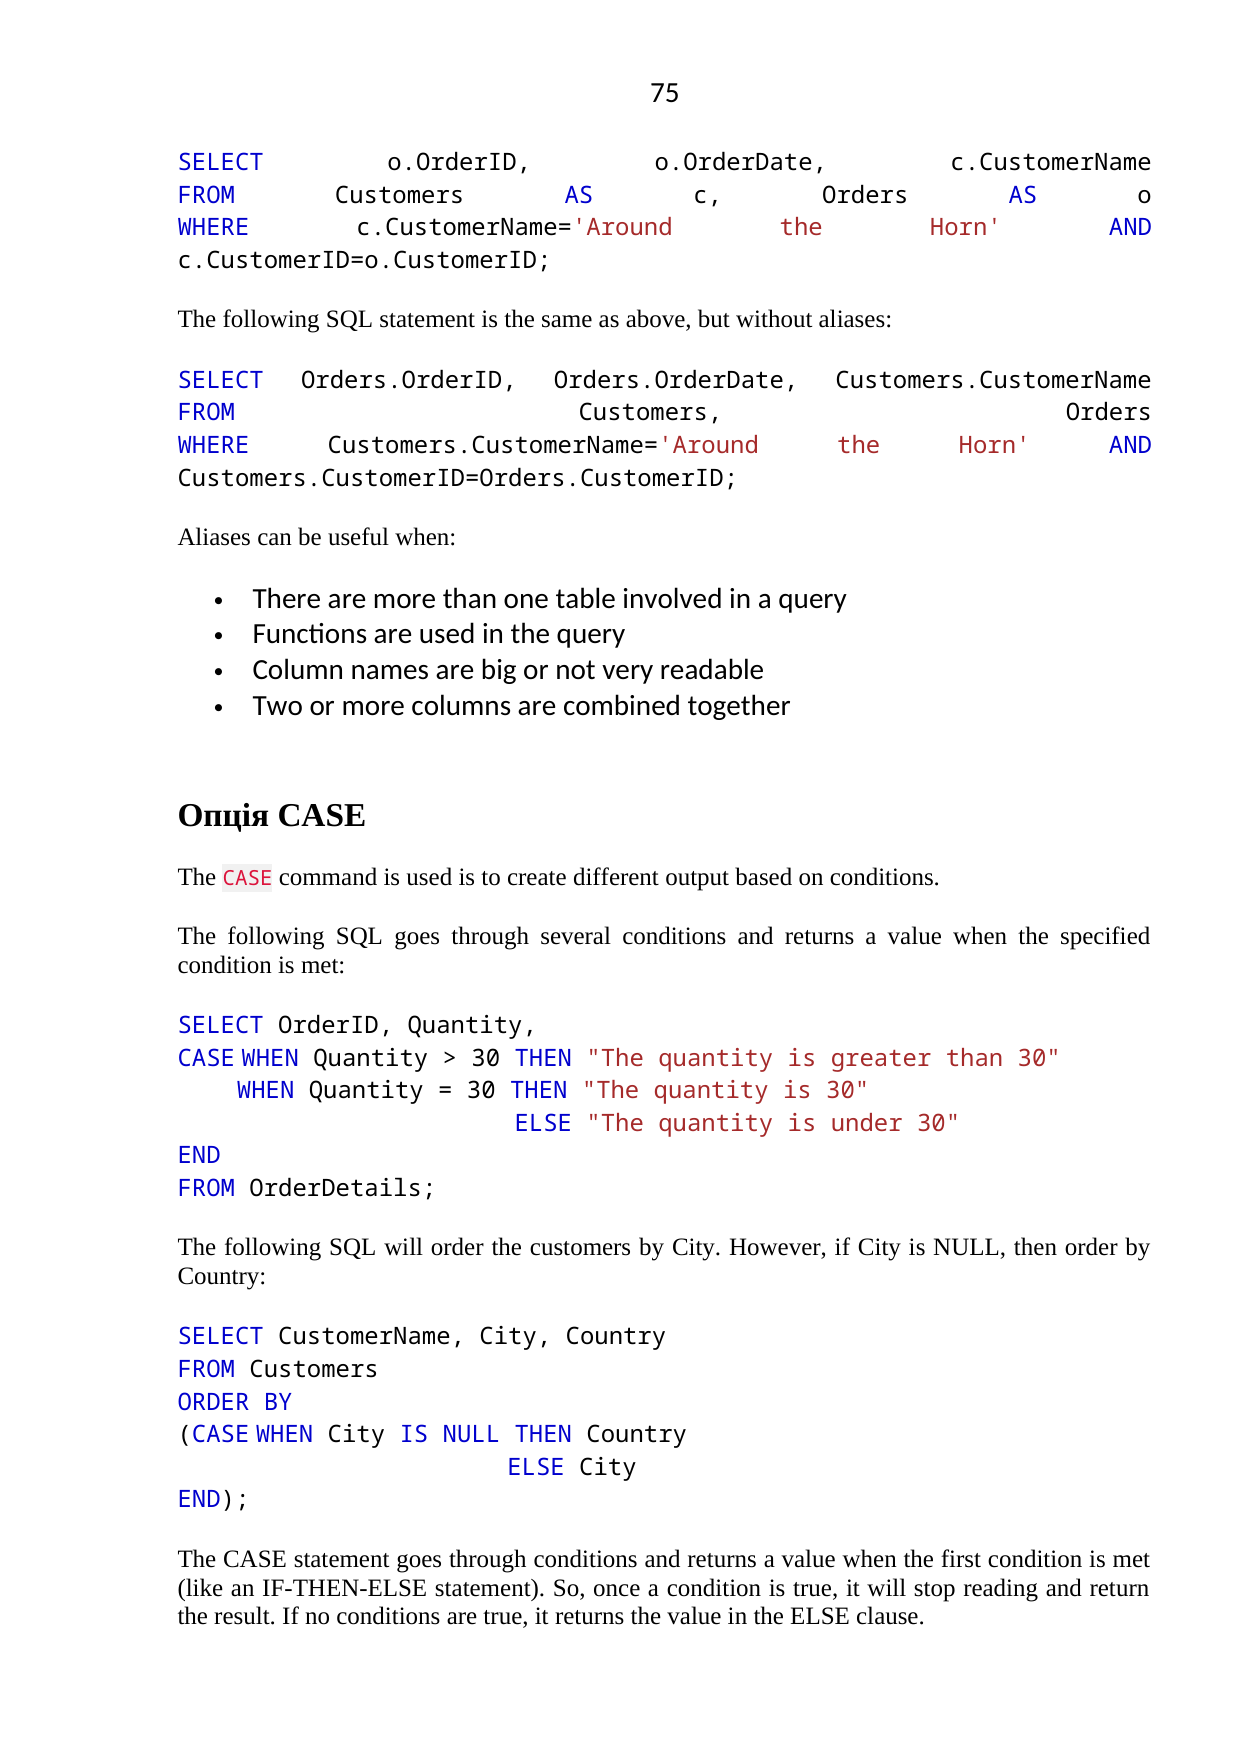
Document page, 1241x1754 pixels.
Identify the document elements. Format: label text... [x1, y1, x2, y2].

text END FROM OrderDetails; [177, 1138, 1152, 1203]
subtitle Опція CASE [177, 795, 1152, 833]
text SELECT OrderID, Quantity, [177, 1008, 1152, 1040]
text FROM Customers [177, 1352, 1152, 1384]
text The following SQL will order the customers by City. However, if City is NULL, then order by Country: [177, 1232, 1152, 1290]
text WHEN Quantity = 30 THEN "The quantity is 30" [177, 1073, 1152, 1106]
text SELECT Orders.OrderID, Orders.OrderDate, Customers.CustomerName FROM Customers, Orders WHERE Customers.CustomerName='Around the Horn' AND Customers.CustomerID=Orders.CustomerID; [177, 362, 1152, 493]
text SELECT CustomerName, City, Country [177, 1319, 1152, 1352]
text END); [177, 1482, 1152, 1515]
text The following SQL statement is the same as above, but without aliases: [177, 304, 1152, 333]
list There are more than one table involved in a query [215, 580, 1152, 616]
text ORDER BY [177, 1384, 1152, 1417]
text CASE WHEN Quantity > 30 THEN "The quantity is greater than 30" [177, 1040, 1152, 1073]
text The following SQL goes through several conditions and returns a value when the specified condition is met: [177, 921, 1152, 978]
text (CASE WHEN City IS NULL THEN Country [177, 1417, 1152, 1449]
text SELECT o.OrderID, o.OrderDate, c.CustomerName FROM Customers AS c, Orders AS o WHERE c.CustomerName='Around the Horn' AND c.CustomerID=o.CustomerID; [177, 145, 1152, 275]
text The CASE command is used is to create different output based on conditions. [177, 862, 1152, 892]
text Aliases can be useful when: [177, 522, 1152, 551]
text ELSE City [177, 1449, 1152, 1482]
text The CASE statement goes through conditions and returns a value when the first condition is met (like an IF-THEN-ELSE statement). So, once a condition is true, it will stop reading and return the result. If no conditions are true, it returns the value in the ELSE clause. [177, 1544, 1152, 1630]
list Functions are used in the query [215, 616, 1152, 651]
text ELSE "The quantity is under 30" [177, 1106, 1152, 1138]
list Column names are big or not very readable [215, 651, 1152, 687]
list Two or more columns are combined together [215, 687, 1152, 722]
